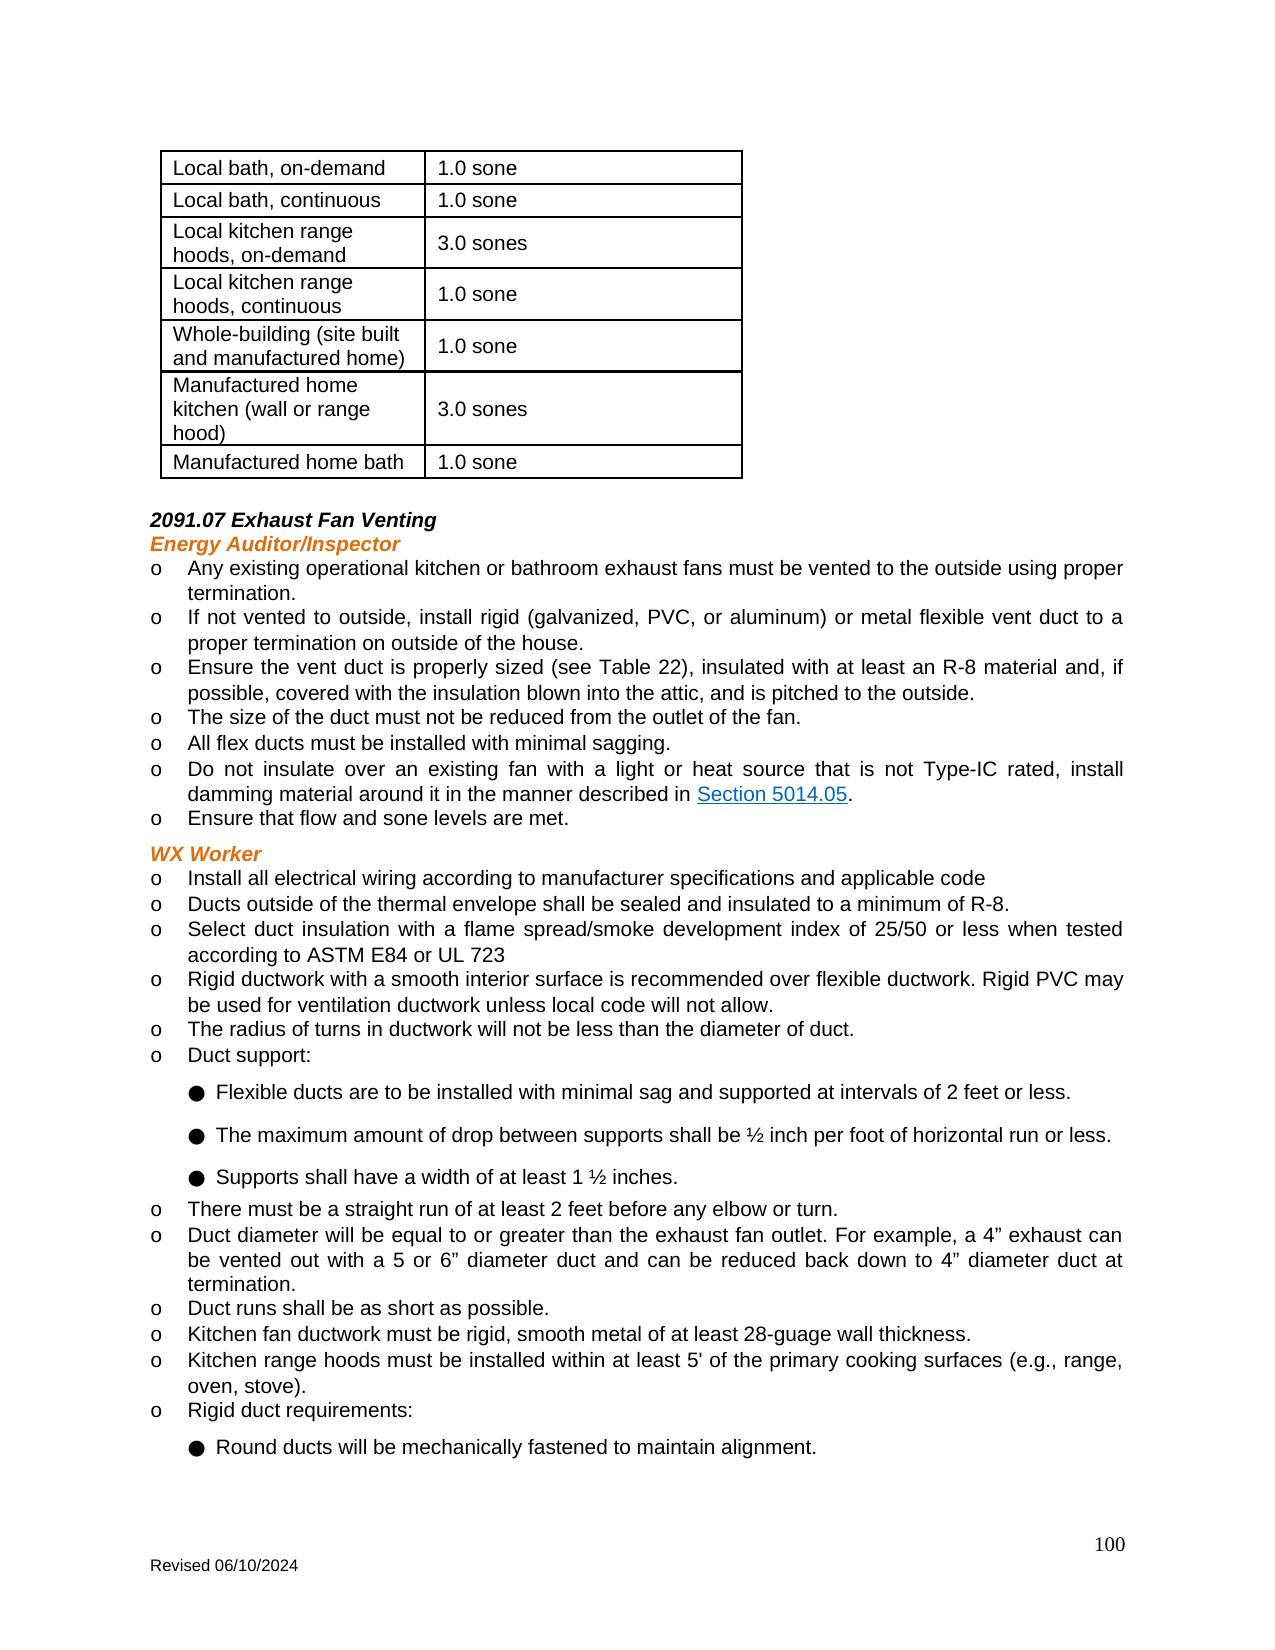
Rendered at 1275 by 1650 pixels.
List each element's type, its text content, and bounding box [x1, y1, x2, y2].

subtitle 2091.07 Exhaust Fan Venting [150, 507, 1125, 531]
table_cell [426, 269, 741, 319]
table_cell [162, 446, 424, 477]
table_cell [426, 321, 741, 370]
list Rigid duct requirements: [150, 1398, 1125, 1423]
list Ensure that flow and sone levels are met. [150, 806, 1125, 832]
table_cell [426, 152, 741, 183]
list There must be a straight run of at least 2 feet before any elbow or turn. [150, 1197, 1125, 1222]
list Duct runs shall be as short as possible. [150, 1296, 1125, 1322]
list The radius of turns in ductwork will not be less than the diameter of duct. [150, 1017, 1125, 1043]
list The maximum amount of drop between supports shall be ½ inch per foot of horizontal run or less. [187, 1111, 1125, 1154]
list Ensure the vent duct is properly sized (see Table 22), insulated with at least an R-8 material and, if possible, covered with the insulation blown into the attic, and is pitched to the outside. [150, 655, 1125, 705]
list Any existing operational kitchen or bathroom exhaust fans must be vented to the outside using proper termination. [150, 555, 1125, 605]
list Select duct insulation with a flame spread/smoke development index of 25/50 or less when tested according to ASTM E84 or UL 723 [150, 917, 1125, 967]
list Do not insulate over an existing fan with a light or heat source that is not Type-IC rated, install damming material around it in the manner described in Section 5014.05. [150, 756, 1125, 806]
list If not vented to outside, install rigid (galvanized, PVC, or aluminum) or metal flexible vent duct to a proper termination on outside of the house. [150, 605, 1125, 655]
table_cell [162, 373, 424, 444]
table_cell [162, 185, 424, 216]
list Duct support: [150, 1043, 1125, 1068]
list Ducts outside of the thermal envelope shall be sealed and insulated to a minimum of R-8. [150, 891, 1125, 917]
list Kitchen range hoods must be installed within at least 5' of the primary cooking surfaces (e.g., range, oven, stove). [150, 1348, 1125, 1398]
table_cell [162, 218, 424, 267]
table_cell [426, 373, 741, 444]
text Energy Auditor/Inspector [150, 531, 1125, 555]
list Supports shall have a width of at least 1 ½ inches. [187, 1154, 1125, 1197]
list All flex ducts must be installed with minimal sagging. [150, 731, 1125, 756]
list The size of the duct must not be reduced from the outlet of the fan. [150, 705, 1125, 731]
text WX Worker [150, 842, 1125, 866]
list Rigid ductwork with a smooth interior surface is recommended over flexible ductwork. Rigid PVC may be used for ventilation ductwork unless local code will not allow. [150, 967, 1125, 1017]
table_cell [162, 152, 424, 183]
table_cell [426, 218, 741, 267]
list Duct diameter will be equal to or greater than the exhaust fan outlet. For example, a 4” exhaust can be vented out with a 5 or 6” diameter duct and can be reduced back down to 4” diameter duct at termination. [150, 1222, 1125, 1296]
list Round ducts will be mechanically fastened to maintain alignment. [187, 1423, 1125, 1466]
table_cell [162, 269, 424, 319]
list Kitchen fan ductwork must be rigid, smooth metal of at least 28-guage wall thickness. [150, 1322, 1125, 1348]
list Flexible ducts are to be installed with minimal sag and supported at intervals of 2 feet or less. [187, 1068, 1125, 1111]
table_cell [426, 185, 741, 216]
list Install all electrical wiring according to manufacturer specifications and applicable code [150, 866, 1125, 891]
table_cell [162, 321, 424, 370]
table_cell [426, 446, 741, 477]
